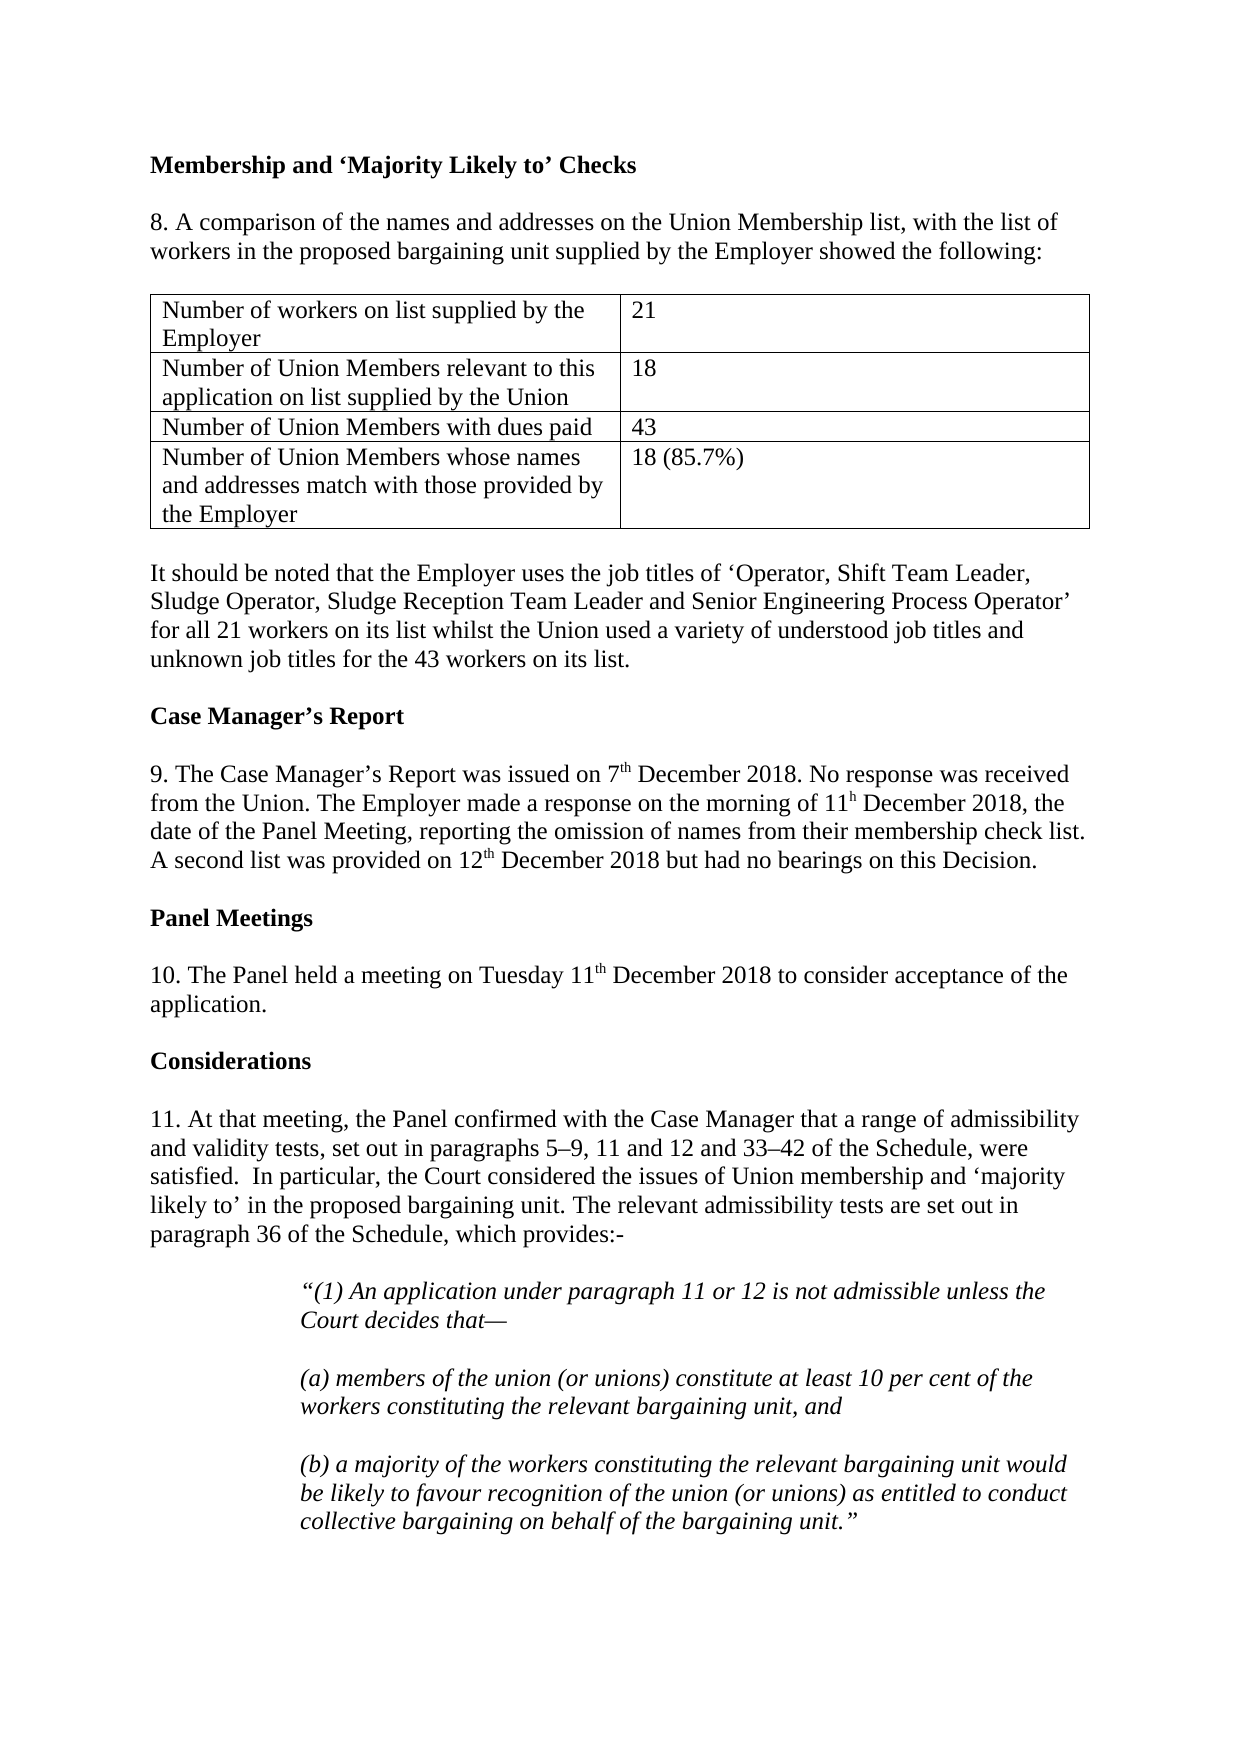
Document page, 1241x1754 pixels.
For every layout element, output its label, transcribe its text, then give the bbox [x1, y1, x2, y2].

list 11. At that meeting, the Panel confirmed with the Case Manager that a range of admissibility and validity tests, set out in paragraphs 5–9, 11 and 12 and 33–42 of the Schedule, were satisfied. In particular, the Court considered the issues of Union membership and ‘majority likely to’ in the proposed bargaining unit. The relevant admissibility tests are set out in paragraph 36 of the Schedule, which provides:- [150, 1104, 1090, 1248]
list “(1) An application under paragraph 11 or 12 is not admissible unless the Court decides that— [300, 1276, 1090, 1334]
text Case Manager’s Report [150, 701, 1090, 730]
text 9. The Case Manager’s Report was issued on 7th December 2018. No response was received from the Union. The Employer made a response on the morning of 11h December 2018, the date of the Panel Meeting, reporting the omission of names from their membership check list. A second list was provided on 12th December 2018 but had no bearings on this Decision. [150, 759, 1090, 874]
list (b) a majority of the workers constituting the relevant bargaining unit would be likely to favour recognition of the union (or unions) as entitled to conduct collective bargaining on behalf of the bargaining unit.” [300, 1449, 1090, 1535]
list (a) members of the union (or unions) constitute at least 10 per cent of the workers constituting the relevant bargaining unit, and [300, 1363, 1090, 1420]
subtitle It should be noted that the Employer uses the job titles of ‘Operator, Shift Team Leader, Sludge Operator, Sludge Reception Team Leader and Senior Engineering Process Operator’ for all 21 workers on its list whilst the Union used a variety of understood job titles and unknown job titles for the 43 workers on its list. [150, 558, 1090, 673]
subtitle 8. A comparison of the names and addresses on the Union Membership list, with the list of workers in the proposed bargaining unit supplied by the Employer showed the following: [150, 207, 1090, 265]
table_header 21 [621, 295, 1089, 352]
subtitle Membership and ‘Majority Likely to’ Checks [150, 150, 1090, 179]
subtitle 10. The Panel held a meeting on Tuesday 11th December 2018 to consider acceptance of the application. [150, 960, 1090, 1018]
table_cell Number of Union Members relevant to this application on list supplied by the Union [151, 353, 620, 411]
table_cell 18 [621, 353, 1089, 411]
subtitle Panel Meetings [150, 903, 1090, 931]
table_cell 18 (85.7%) [621, 442, 1089, 528]
table_cell Number of Union Members whose names and addresses match with those provided by the Employer [151, 442, 620, 528]
table_cell Number of Union Members with dues paid [151, 412, 620, 441]
table_header Number of workers on list supplied by the Employer [151, 295, 620, 352]
table_cell 43 [621, 412, 1089, 441]
subtitle Considerations [150, 1046, 1090, 1075]
